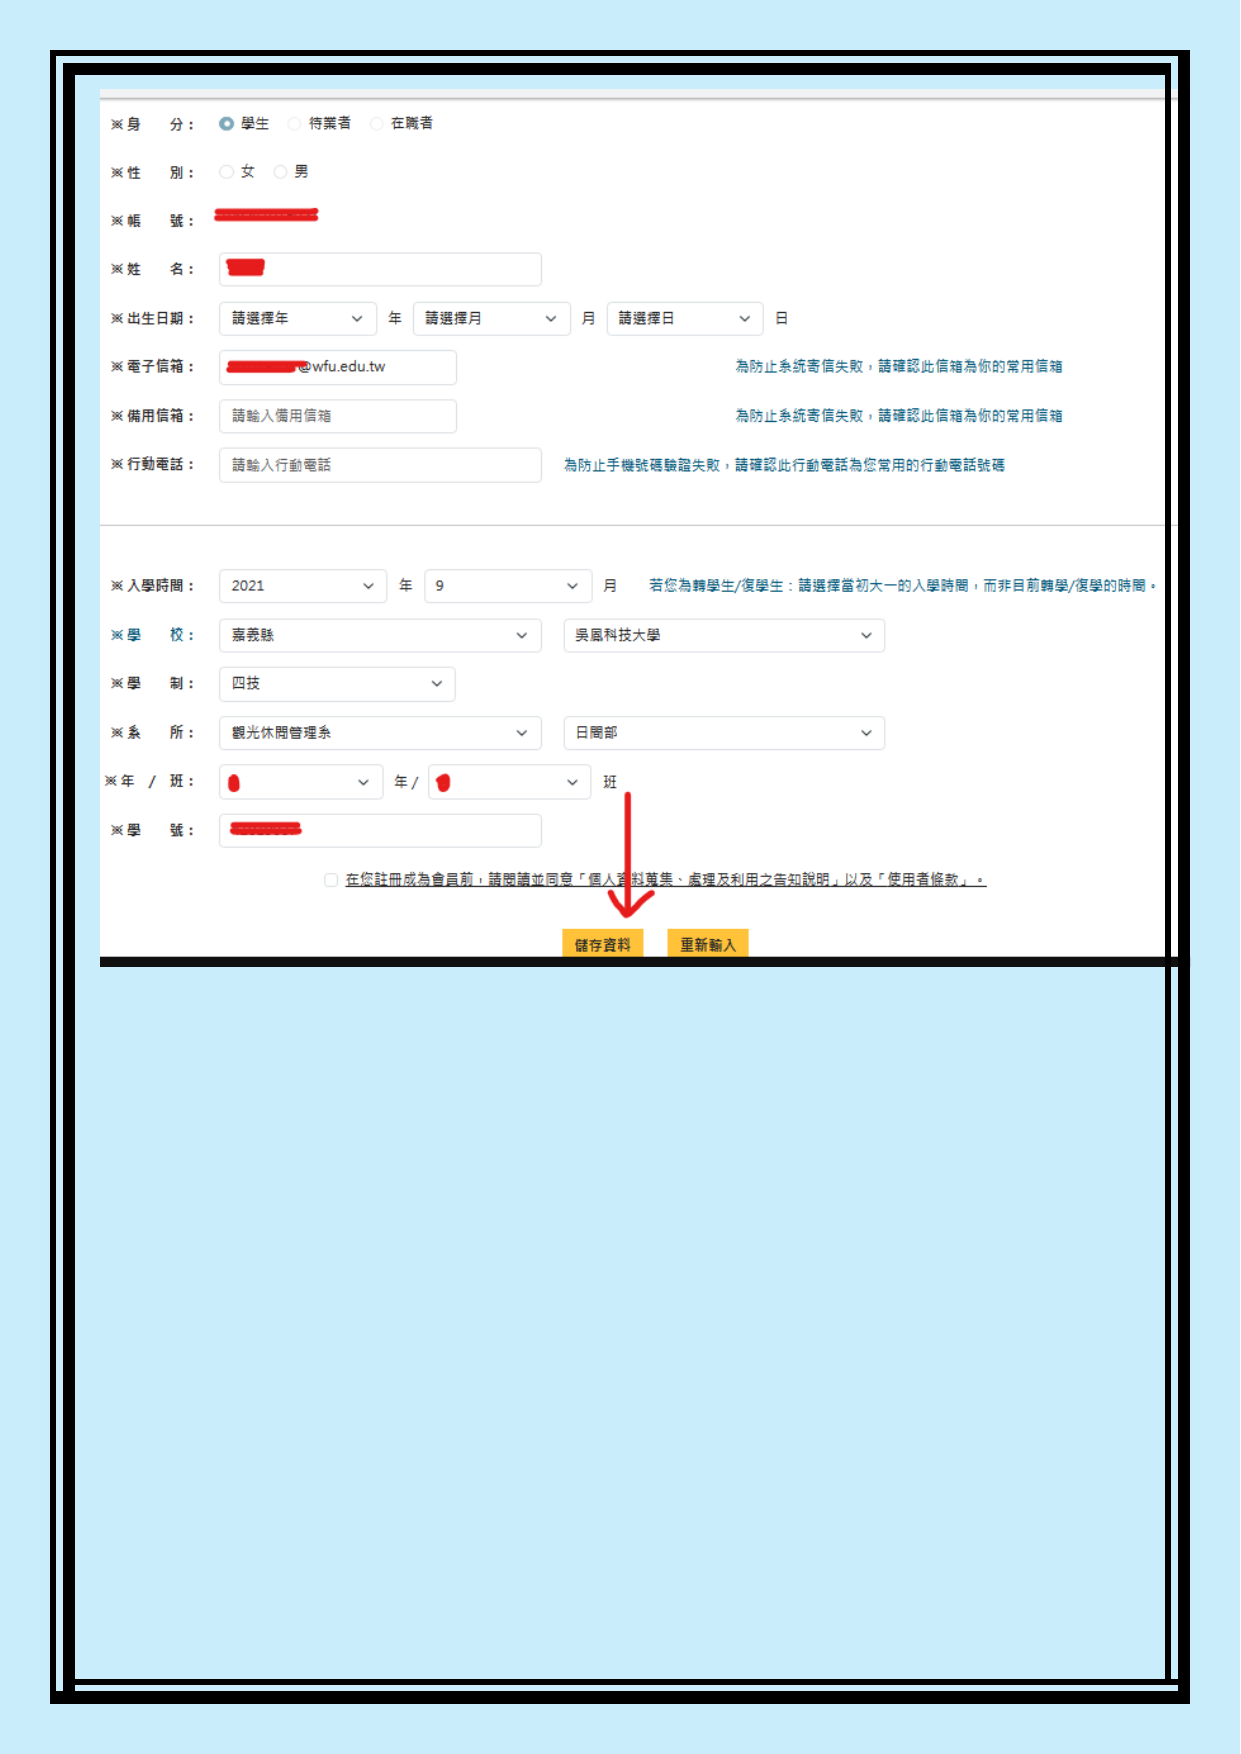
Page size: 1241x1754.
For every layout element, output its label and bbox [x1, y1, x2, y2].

picture [100, 89, 1165, 967]
picture [1171, 89, 1178, 967]
